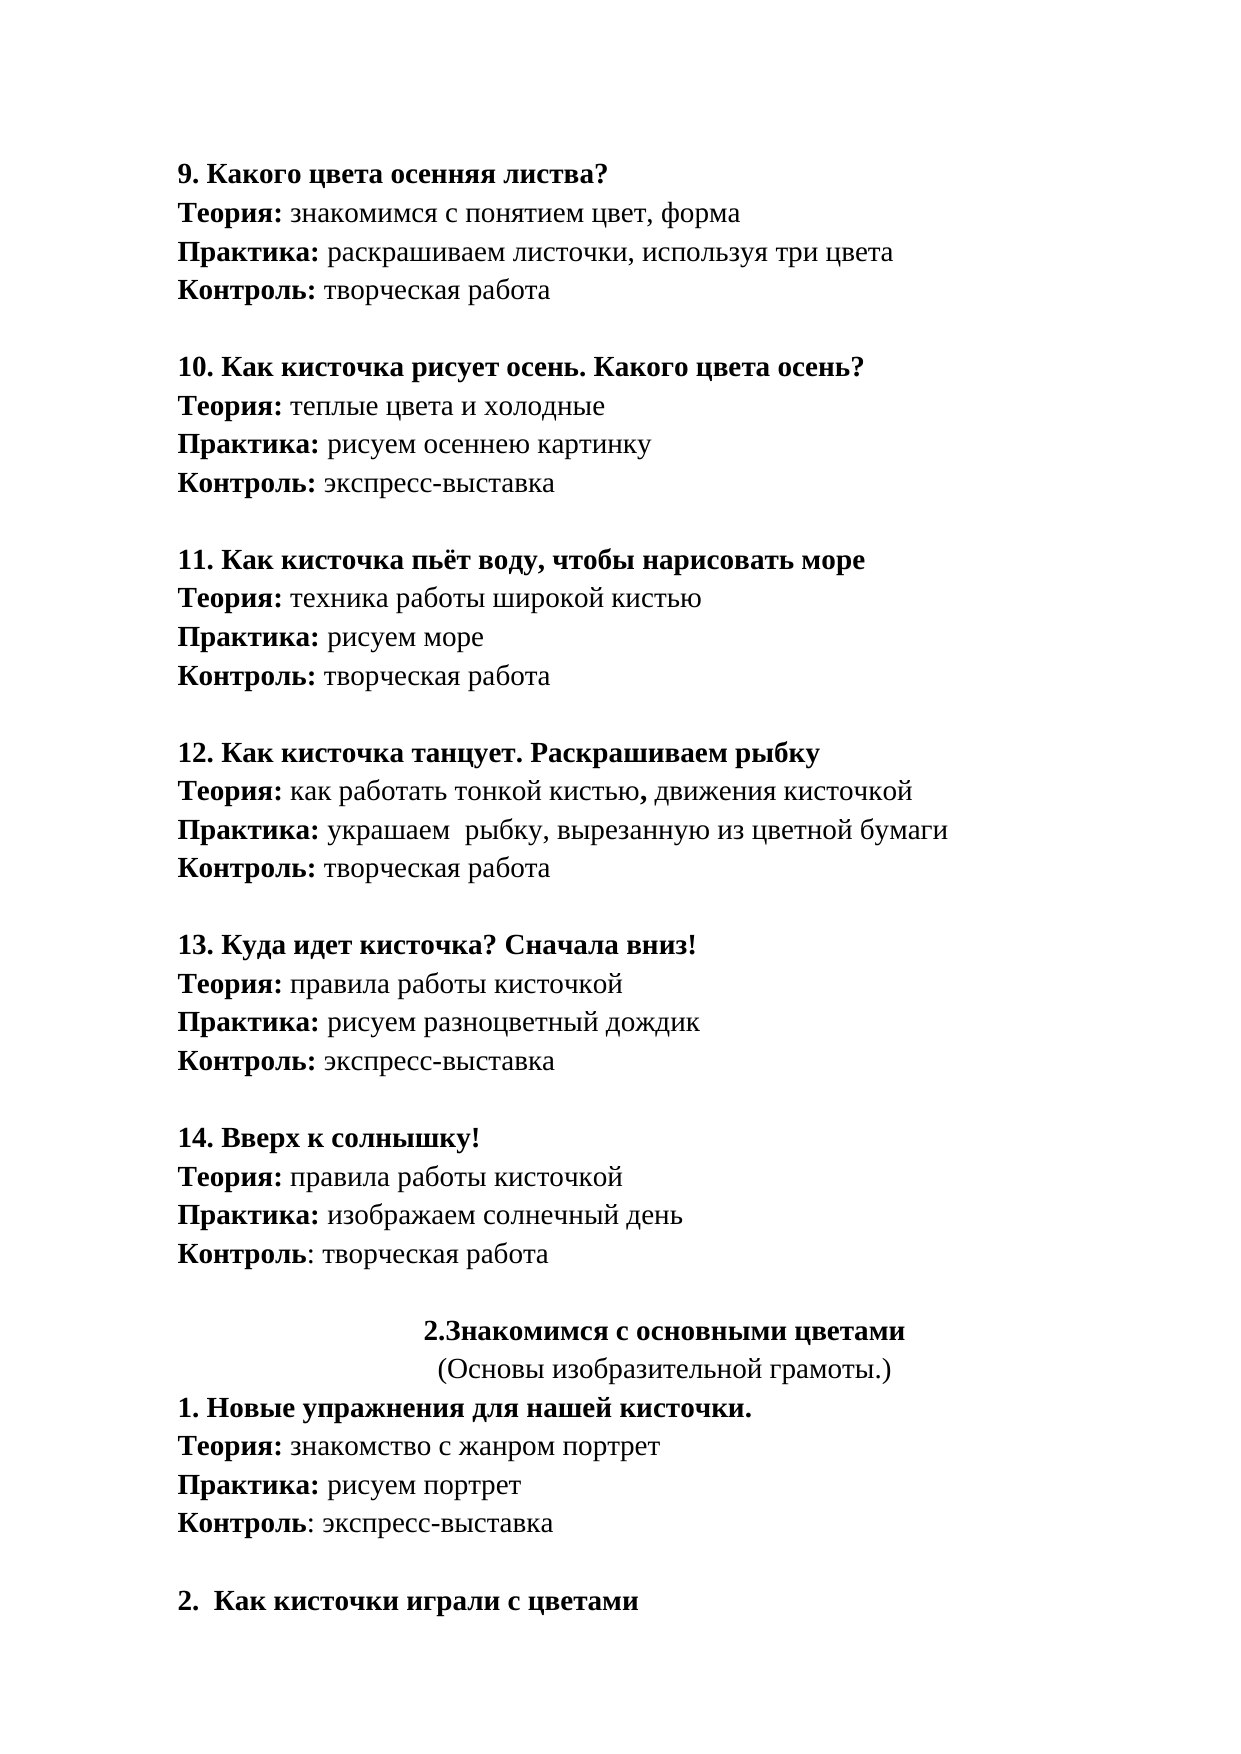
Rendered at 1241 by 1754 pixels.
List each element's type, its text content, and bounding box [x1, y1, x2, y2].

text 2. Как кисточки играли с цветами [177, 1583, 1152, 1616]
text Контроль: творческая работа [177, 1236, 1152, 1269]
text Контроль: экспресс-выставка [177, 1043, 1152, 1077]
text Контроль: творческая работа [177, 272, 1152, 306]
text Теория: теплые цвета и холодные [177, 388, 1152, 421]
text Практика: раскрашиваем листочки, используя три цвета [177, 234, 1152, 267]
text Контроль: экспресс-выставка [177, 1506, 1152, 1539]
text Теория: техника работы широкой кистью [177, 581, 1152, 614]
text Контроль: творческая работа [177, 850, 1152, 884]
text Теория: знакомимся с понятием цвет, форма [177, 195, 1152, 229]
text Практика: рисуем осеннею картинку [177, 426, 1152, 460]
text Теория: знакомство с жанром портрет [177, 1428, 1152, 1462]
text 9. Какого цвета осенняя листва? [177, 157, 1152, 190]
text 2.Знакомимся с основными цветами [177, 1313, 1152, 1346]
text 10. Как кисточка рисует осень. Какого цвета осень? [177, 349, 1152, 383]
text 11. Как кисточка пьёт воду, чтобы нарисовать море [177, 542, 1152, 576]
text Теория: правила работы кисточкой [177, 1159, 1152, 1192]
text (Основы изобразительной грамоты.) [177, 1351, 1152, 1385]
text 1. Новые упражнения для нашей кисточки. [177, 1390, 1152, 1423]
text Практика: рисуем портрет [177, 1467, 1152, 1501]
text Практика: рисуем море [177, 619, 1152, 653]
text 13. Куда идет кисточка? Сначала вниз! [177, 927, 1152, 961]
text Теория: правила работы кисточкой [177, 966, 1152, 999]
text Практика: изображаем солнечный день [177, 1197, 1152, 1231]
text 14. Вверх к солнышку! [177, 1120, 1152, 1154]
text Контроль: творческая работа [177, 658, 1152, 691]
text 12. Как кисточка танцует. Раскрашиваем рыбку [177, 735, 1152, 768]
text Практика: украшаем рыбку, вырезанную из цветной бумаги [177, 812, 1152, 845]
text Контроль: экспресс-выставка [177, 465, 1152, 498]
text Теория: как работать тонкой кистью, движения кисточкой [177, 773, 1152, 807]
text Практика: рисуем разноцветный дождик [177, 1004, 1152, 1038]
